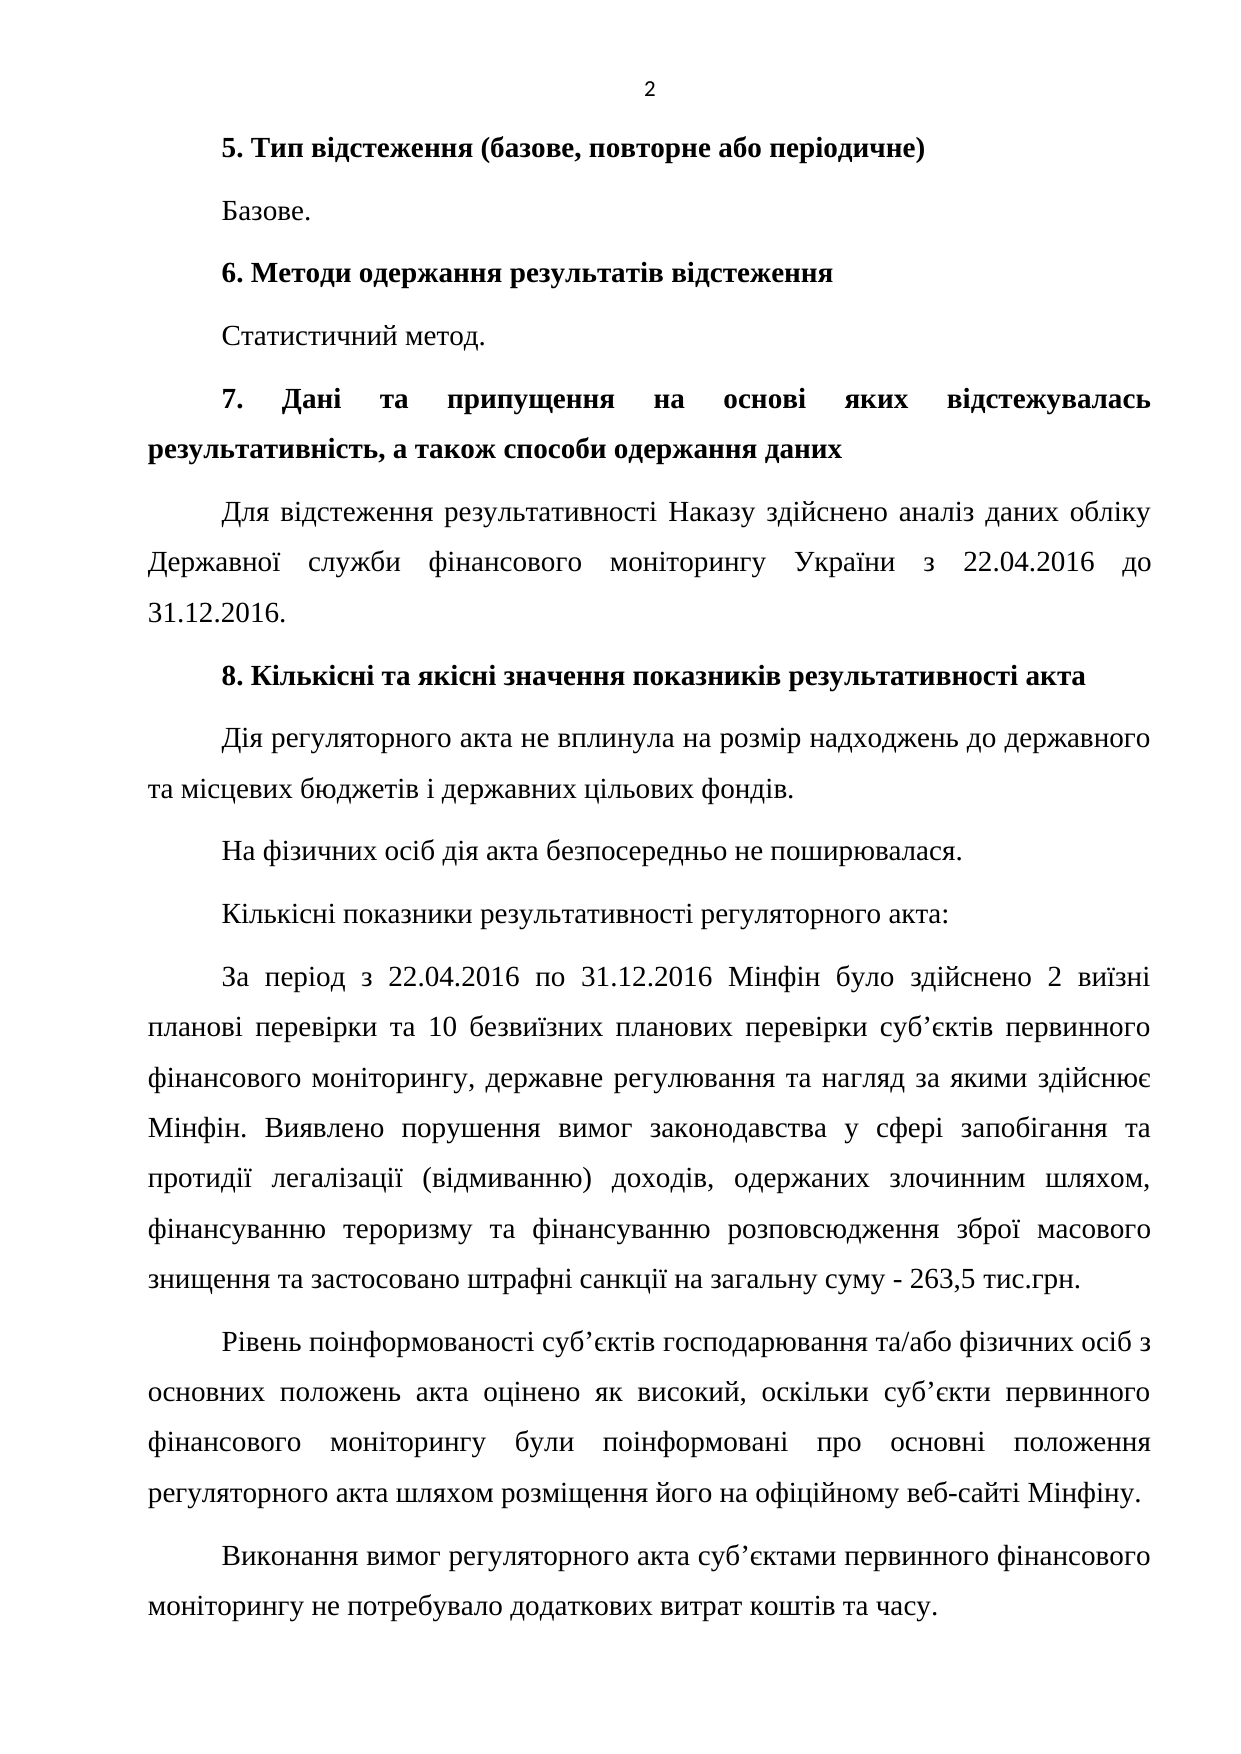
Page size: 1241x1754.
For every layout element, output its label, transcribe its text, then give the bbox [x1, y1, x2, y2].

text 7. Дані та припущення на основі яких відстежувалась результативність, а також способи одержання даних [148, 381, 1152, 465]
text Виконання вимог регуляторного акта суб’єктами первинного фінансового моніторингу не потребувало додаткових витрат коштів та часу. [148, 1538, 1152, 1621]
text 8. Кількісні та якісні значення показників результативності акта [148, 658, 1152, 691]
text За період з 22.04.2016 по 31.12.2016 Мінфін було здійснено 2 виїзні планові перевірки та 10 безвиїзних планових перевірки суб’єктів первинного фінансового моніторингу, державне регулювання та нагляд за якими здійснює Мінфін. Виявлено порушення вимог законодавства у сфері запобігання та протидії легалізації (відмиванню) доходів, одержаних злочинним шляхом, фінансуванню тероризму та фінансуванню розповсюдження зброї масового знищення та застосовано штрафні санкції на загальну суму - 263,5 тис.грн. [148, 959, 1152, 1294]
text Базове. [148, 193, 1152, 226]
text Дія регуляторного акта не вплинула на розмір надходжень до державного та місцевих бюджетів і державних цільових фондів. [148, 720, 1152, 804]
text 5. Тип відстеження (базове, повторне або періодичне) [148, 130, 1152, 163]
text 6. Методи одержання результатів відстеження [148, 255, 1152, 289]
text На фізичних осіб дія акта безпосередньо не поширювалася. [148, 833, 1152, 867]
text Рівень поінформованості суб’єктів господарювання та/або фізичних осіб з основних положень акта оцінено як високий, оскільки суб’єкти первинного фінансового моніторингу були поінформовані про основні положення регуляторного акта шляхом розміщення його на офіційному веб-сайті Мінфіну. [148, 1324, 1152, 1508]
text Для відстеження результативності Наказу здійснено аналіз даних обліку Державної служби фінансового моніторингу України з 22.04.2016 до 31.12.2016. [148, 494, 1152, 628]
text Кількісні показники результативності регуляторного акта: [148, 896, 1152, 930]
text Статистичний метод. [148, 318, 1152, 352]
